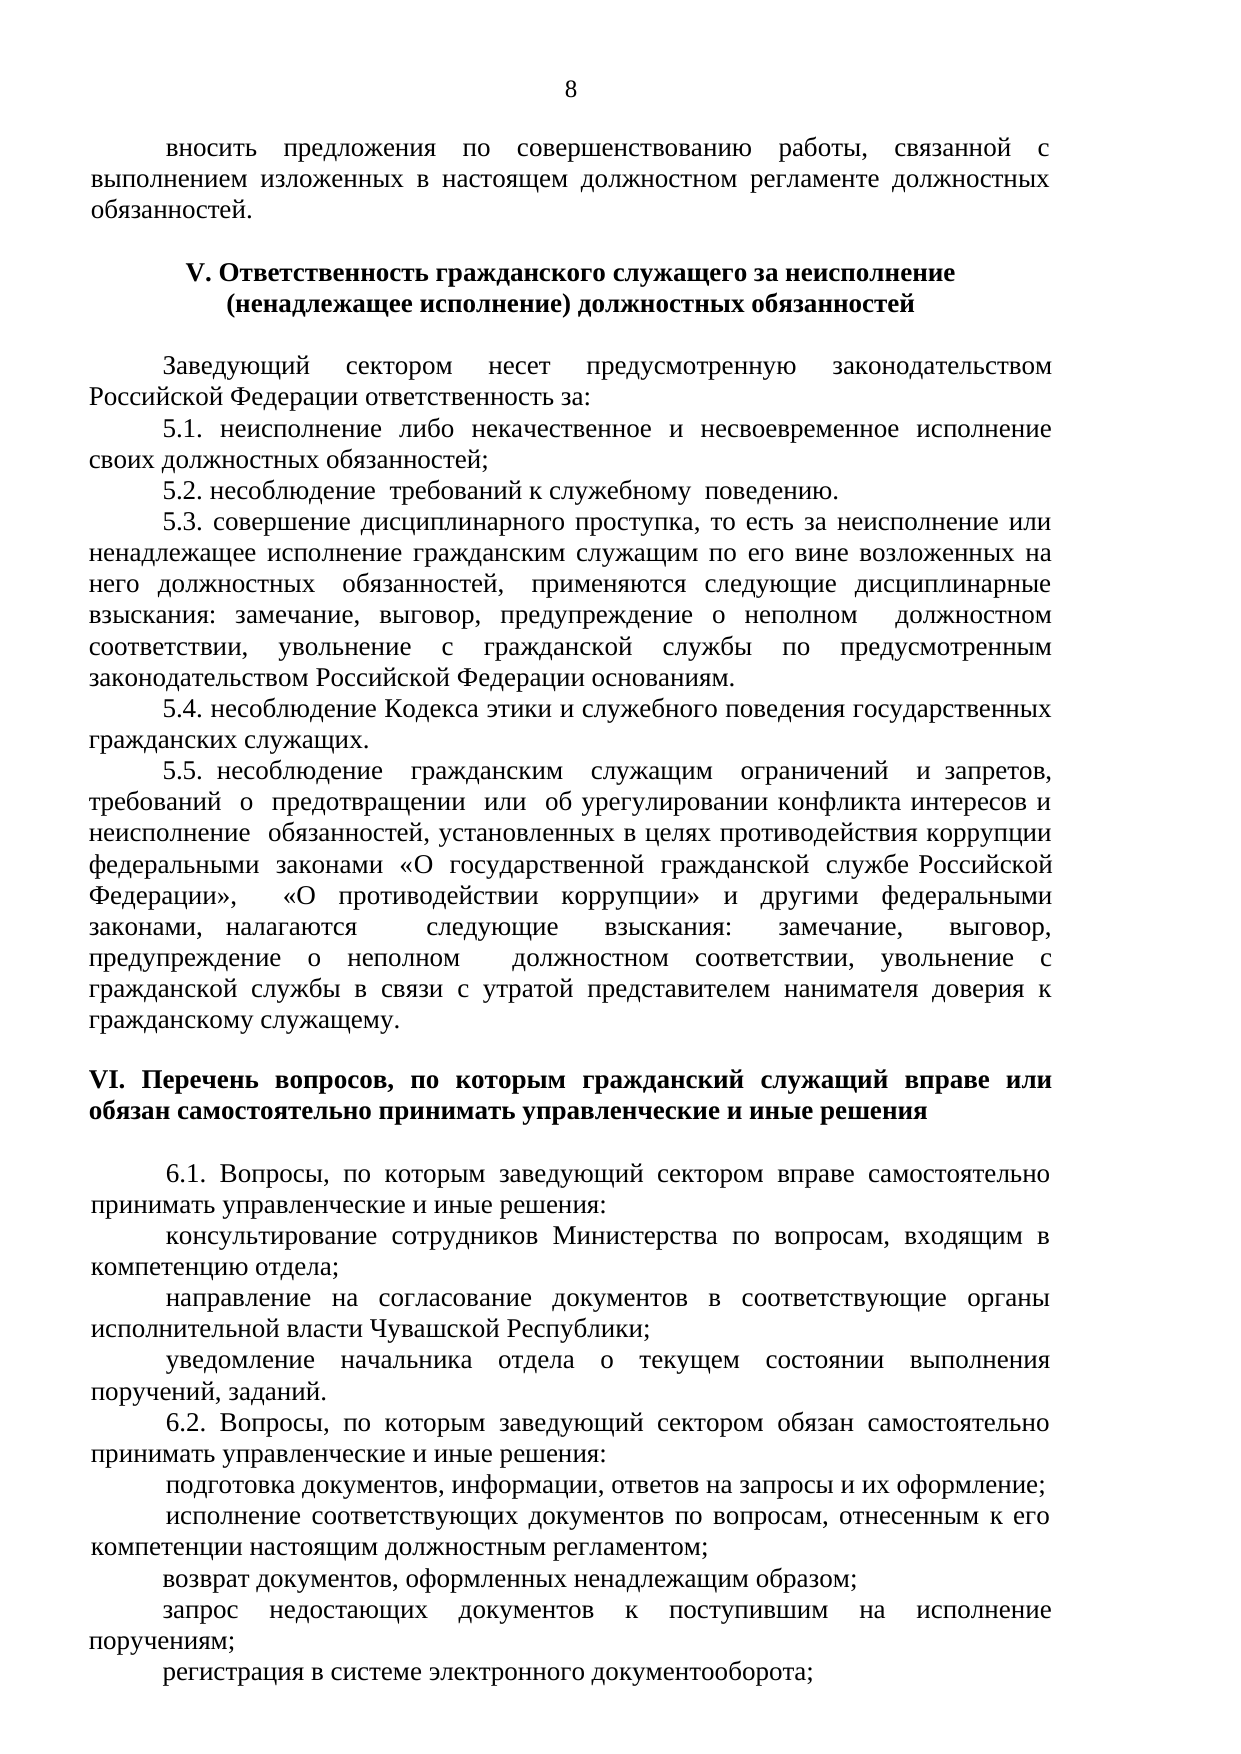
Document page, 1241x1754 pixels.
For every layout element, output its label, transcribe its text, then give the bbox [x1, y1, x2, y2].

text 5.2. несоблюдение требований к служебному поведению. [88, 474, 1053, 505]
text 5.5. несоблюдение гражданским служащим ограничений и запретов, требований о предотвращении или об урегулировании конфликта интересов и неисполнение обязанностей, установленных в целях противодействия коррупции федеральными законами «О государственной гражданской службе Российской Федерации», «О противодействии коррупции» и другими федеральными законами, налагаются следующие взыскания: замечание, выговор, предупреждение о неполном должностном соответствии, увольнение с гражданской службы в связи с утратой представителем нанимателя доверия к гражданскому служащему. [88, 754, 1053, 1034]
text вносить предложения по совершенствованию работы, связанной с выполнением изложенных в настоящем должностном регламенте должностных обязанностей. [91, 131, 1051, 225]
text регистрация в системе электронного документооборота; [88, 1655, 1053, 1686]
text (ненадлежащее исполнение) должностных обязанностей [88, 287, 1053, 318]
text запрос недостающих документов к поступившим на исполнение поручениям; [88, 1593, 1053, 1655]
text направление на согласование документов в соответствующие органы исполнительной власти Чувашской Республики; [91, 1281, 1051, 1344]
text исполнение соответствующих документов по вопросам, отнесенным к его компетенции настоящим должностным регламентом; [91, 1499, 1051, 1562]
text 6.1. Вопросы, по которым заведующий сектором вправе самостоятельно принимать управленческие и иные решения: [91, 1157, 1051, 1219]
text подготовка документов, информации, ответов на запросы и их оформление; [91, 1468, 1051, 1499]
text VI. Перечень вопросов, по которым гражданский служащий вправе или обязан самостоятельно принимать управленческие и иные решения [88, 1063, 1053, 1126]
text Заведующий сектором несет предусмотренную законодательством Российской Федерации ответственность за: [88, 349, 1053, 412]
text 5.1. неисполнение либо некачественное и несвоевременное исполнение своих должностных обязанностей; [88, 412, 1053, 474]
text консультирование сотрудников Министерства по вопросам, входящим в компетенцию отдела; [91, 1219, 1051, 1281]
text V. Ответственность гражданского служащего за неисполнение [88, 256, 1053, 287]
text 5.4. несоблюдение Кодекса этики и служебного поведения государственных гражданских служащих. [88, 692, 1053, 754]
text 6.2. Вопросы, по которым заведующий сектором обязан самостоятельно принимать управленческие и иные решения: [91, 1406, 1051, 1468]
text возврат документов, оформленных ненадлежащим образом; [88, 1562, 1053, 1593]
text уведомление начальника отдела о текущем состоянии выполнения поручений, заданий. [91, 1344, 1051, 1406]
text 5.3. совершение дисциплинарного проступка, то есть за неисполнение или ненадлежащее исполнение гражданским служащим по его вине возложенных на него должностных обязанностей, применяются следующие дисциплинарные взыскания: замечание, выговор, предупреждение о неполном должностном соответствии, увольнение с гражданской службы по предусмотренным законодательством Российской Федерации основаниям. [88, 505, 1053, 692]
